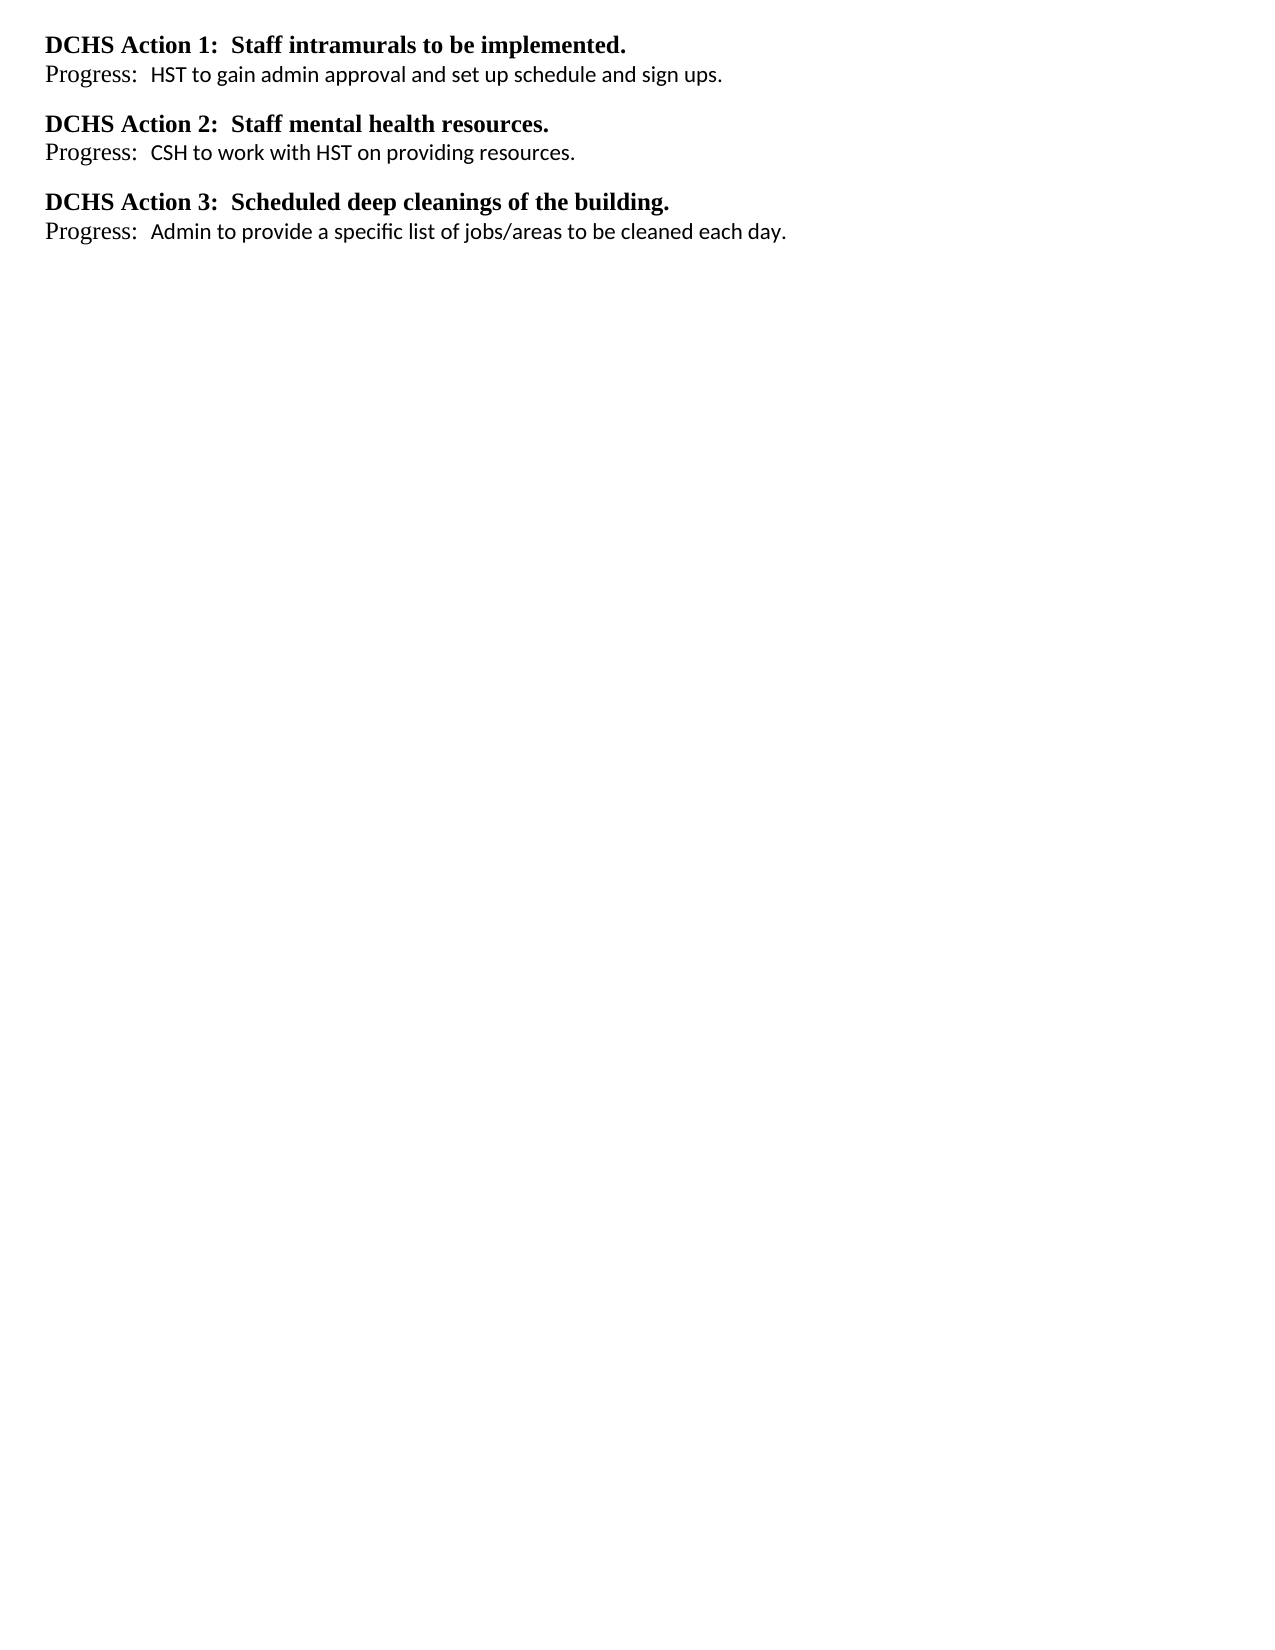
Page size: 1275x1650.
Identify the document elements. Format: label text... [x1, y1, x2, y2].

text DCHS Action 2: Staff mental health resources. [45, 109, 1230, 137]
text DCHS Action 1: Staff intramurals to be implemented. [45, 30, 1230, 59]
text Progress: HST to gain admin approval and set up schedule and sign ups. [45, 59, 1230, 88]
text DCHS Action 3: Scheduled deep cleanings of the building. [45, 187, 1230, 216]
text Progress: Admin to provide a specific list of jobs/areas to be cleaned each day. [45, 216, 1230, 245]
text Progress: CSH to work with HST on providing resources. [45, 137, 1230, 166]
